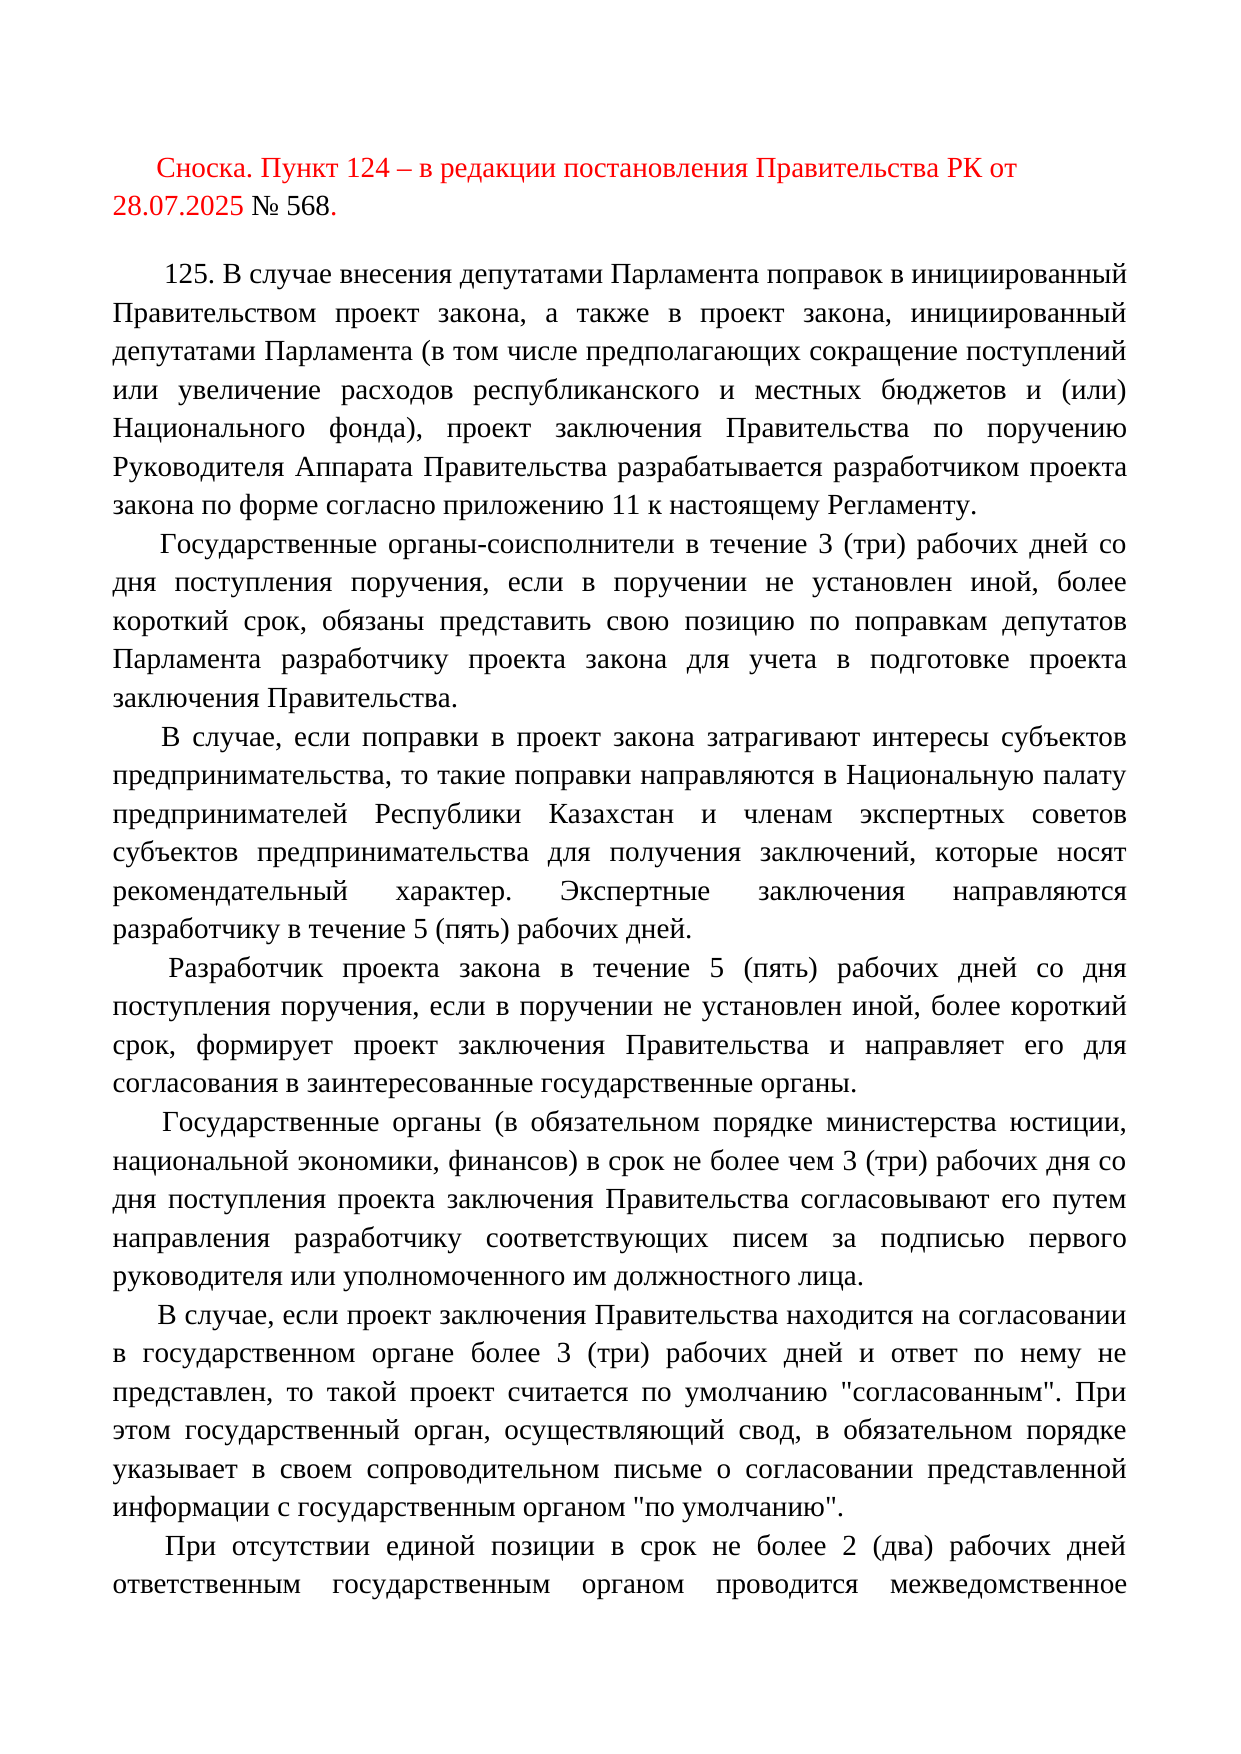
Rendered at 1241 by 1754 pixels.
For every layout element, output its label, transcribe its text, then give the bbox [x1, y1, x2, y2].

text Разработчик проекта закона в течение 5 (пять) рабочих дней со дня поступления поручения, если в поручении не установлен иной, более короткий срок, формирует проект заключения Правительства и направляет его для согласования в заинтересованные государственные органы. [112, 950, 1128, 1099]
text Сноска. Пункт 124 – в редакции постановления Правительства РК от 28.07.2025 № 568. [112, 150, 1128, 252]
text В случае, если проект заключения Правительства находится на согласовании в государственном органе более 3 (три) рабочих дней и ответ по нему не представлен, то такой проект считается по умолчанию "согласованным". При этом государственный орган, осуществляющий свод, в обязательном порядке указывает в своем сопроводительном письме о согласовании представленной информации с государственным органом "по умолчанию". [112, 1297, 1128, 1523]
text Государственные органы-соисполнители в течение 3 (три) рабочих дней со дня поступления поручения, если в поручении не установлен иной, более короткий срок, обязаны представить свою позицию по поправкам депутатов Парламента разработчику проекта закона для учета в подготовке проекта заключения Правительства. [112, 526, 1128, 714]
text 125. В случае внесения депутатами Парламента поправок в инициированный Правительством проект закона, а также в проект закона, инициированный депутатами Парламента (в том числе предполагающих сокращение поступлений или увеличение расходов республиканского и местных бюджетов и (или) Национального фонда), проект заключения Правительства по поручению Руководителя Аппарата Правительства разрабатывается разработчиком проекта закона по форме согласно приложению 11 к настоящему Регламенту. [112, 256, 1128, 521]
text В случае, если поправки в проект закона затрагивают интересы субъектов предпринимательства, то такие поправки направляются в Национальную палату предпринимателей Республики Казахстан и членам экспертных советов субъектов предпринимательства для получения заключений, которые носят рекомендательный характер. Экспертные заключения направляются разработчику в течение 5 (пять) рабочих дней. [112, 719, 1128, 945]
text Государственные органы (в обязательном порядке министерства юстиции, национальной экономики, финансов) в срок не более чем 3 (три) рабочих дня со дня поступления проекта заключения Правительства согласовывают его путем направления разработчику соответствующих писем за подписью первого руководителя или уполномоченного им должностного лица. [112, 1104, 1128, 1292]
